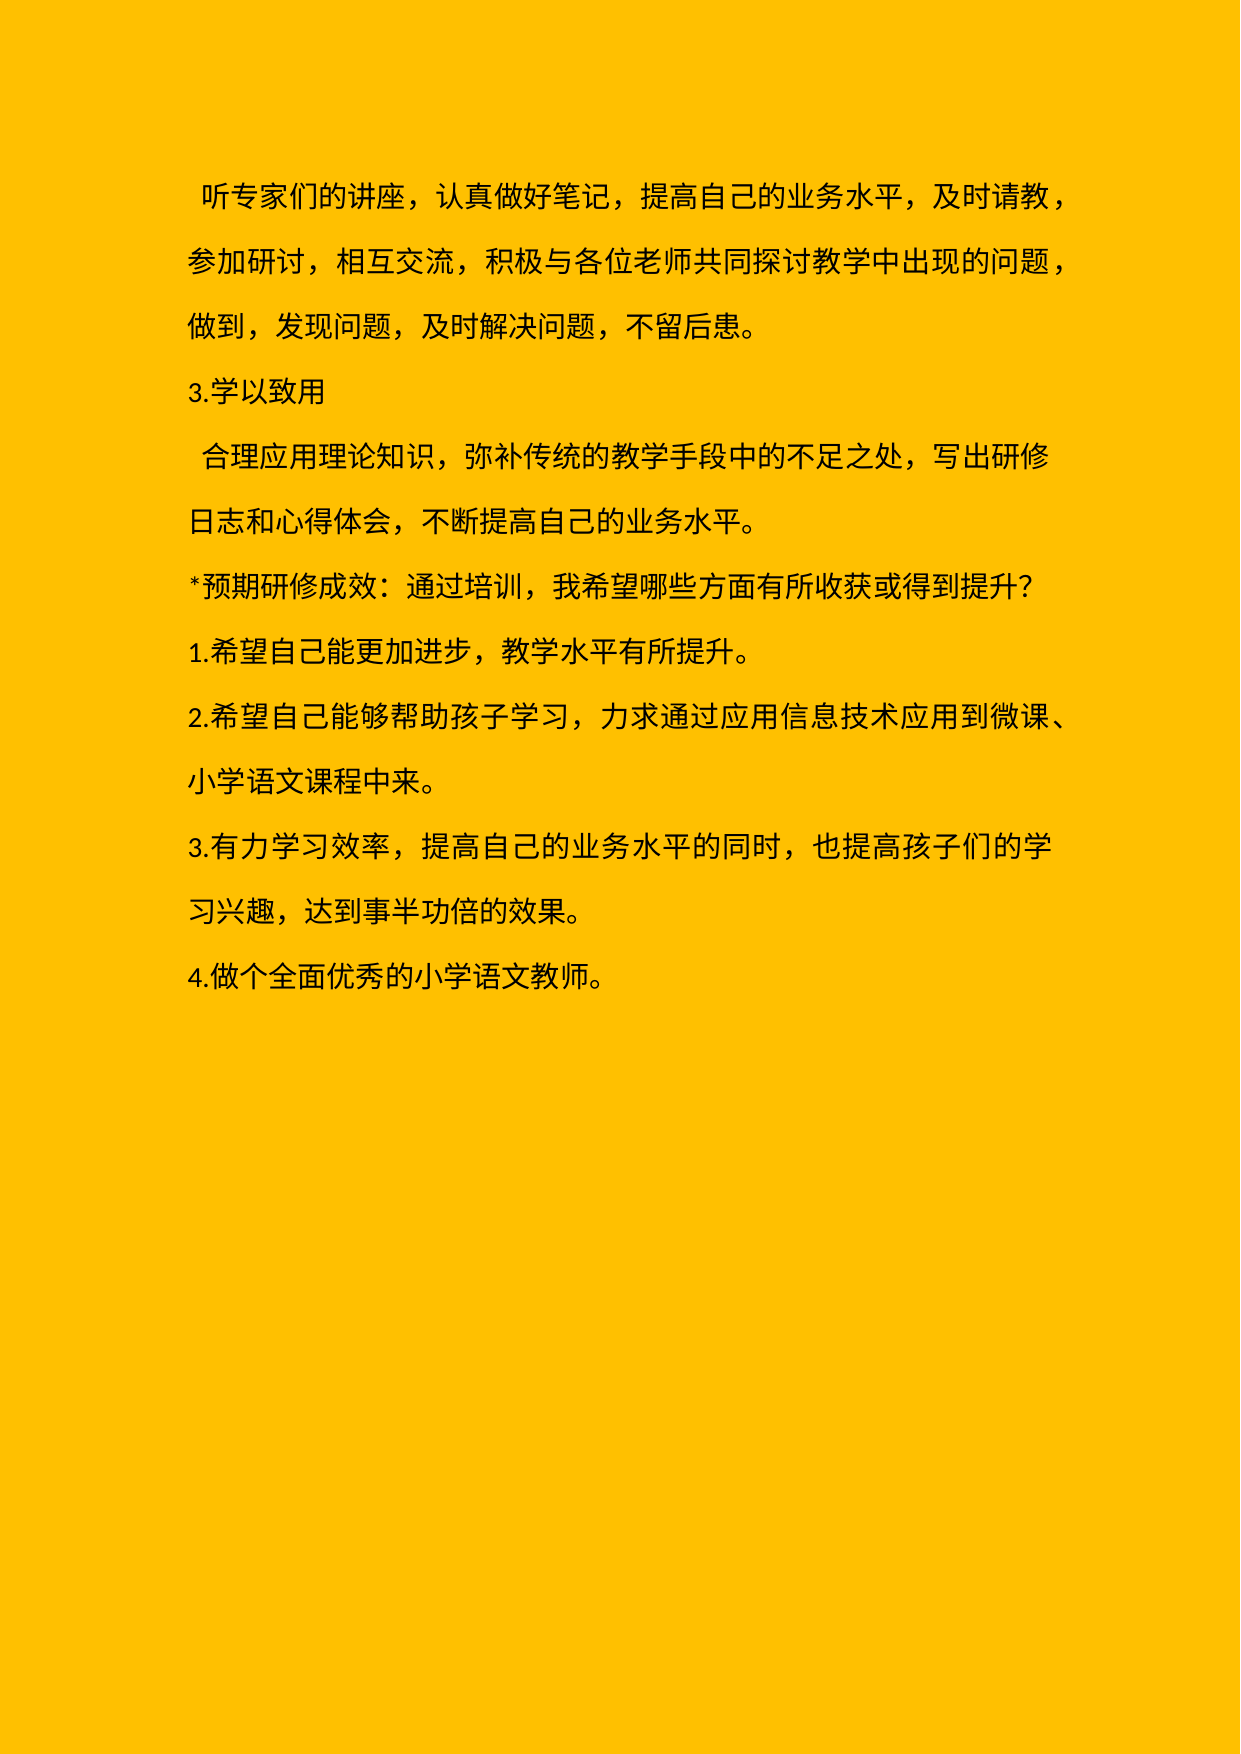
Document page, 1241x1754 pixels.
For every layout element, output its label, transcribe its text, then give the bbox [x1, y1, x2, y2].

text 听专家们的讲座，认真做好笔记，提高自己的业务水平，及时请教，参加研讨，相互交流，积极与各位老师共同探讨教学中出现的问题，做到，发现问题，及时解决问题，不留后患。 [187, 162, 1053, 357]
text 3.有力学习效率，提高自己的业务水平的同时，也提高孩子们的学习兴趣，达到事半功倍的效果。 [187, 812, 1053, 942]
text 2.希望自己能够帮助孩子学习，力求通过应用信息技术应用到微课、小学语文课程中来。 [187, 682, 1053, 812]
text 合理应用理论知识，弥补传统的教学手段中的不足之处，写出研修日志和心得体会，不断提高自己的业务水平。 [187, 422, 1053, 552]
text 1.希望自己能更加进步，教学水平有所提升。 [187, 617, 1053, 682]
text 4.做个全面优秀的小学语文教师。 [187, 942, 1053, 1007]
text 3.学以致用 [187, 357, 1053, 422]
text *预期研修成效：通过培训，我希望哪些方面有所收获或得到提升？ [187, 552, 1053, 617]
